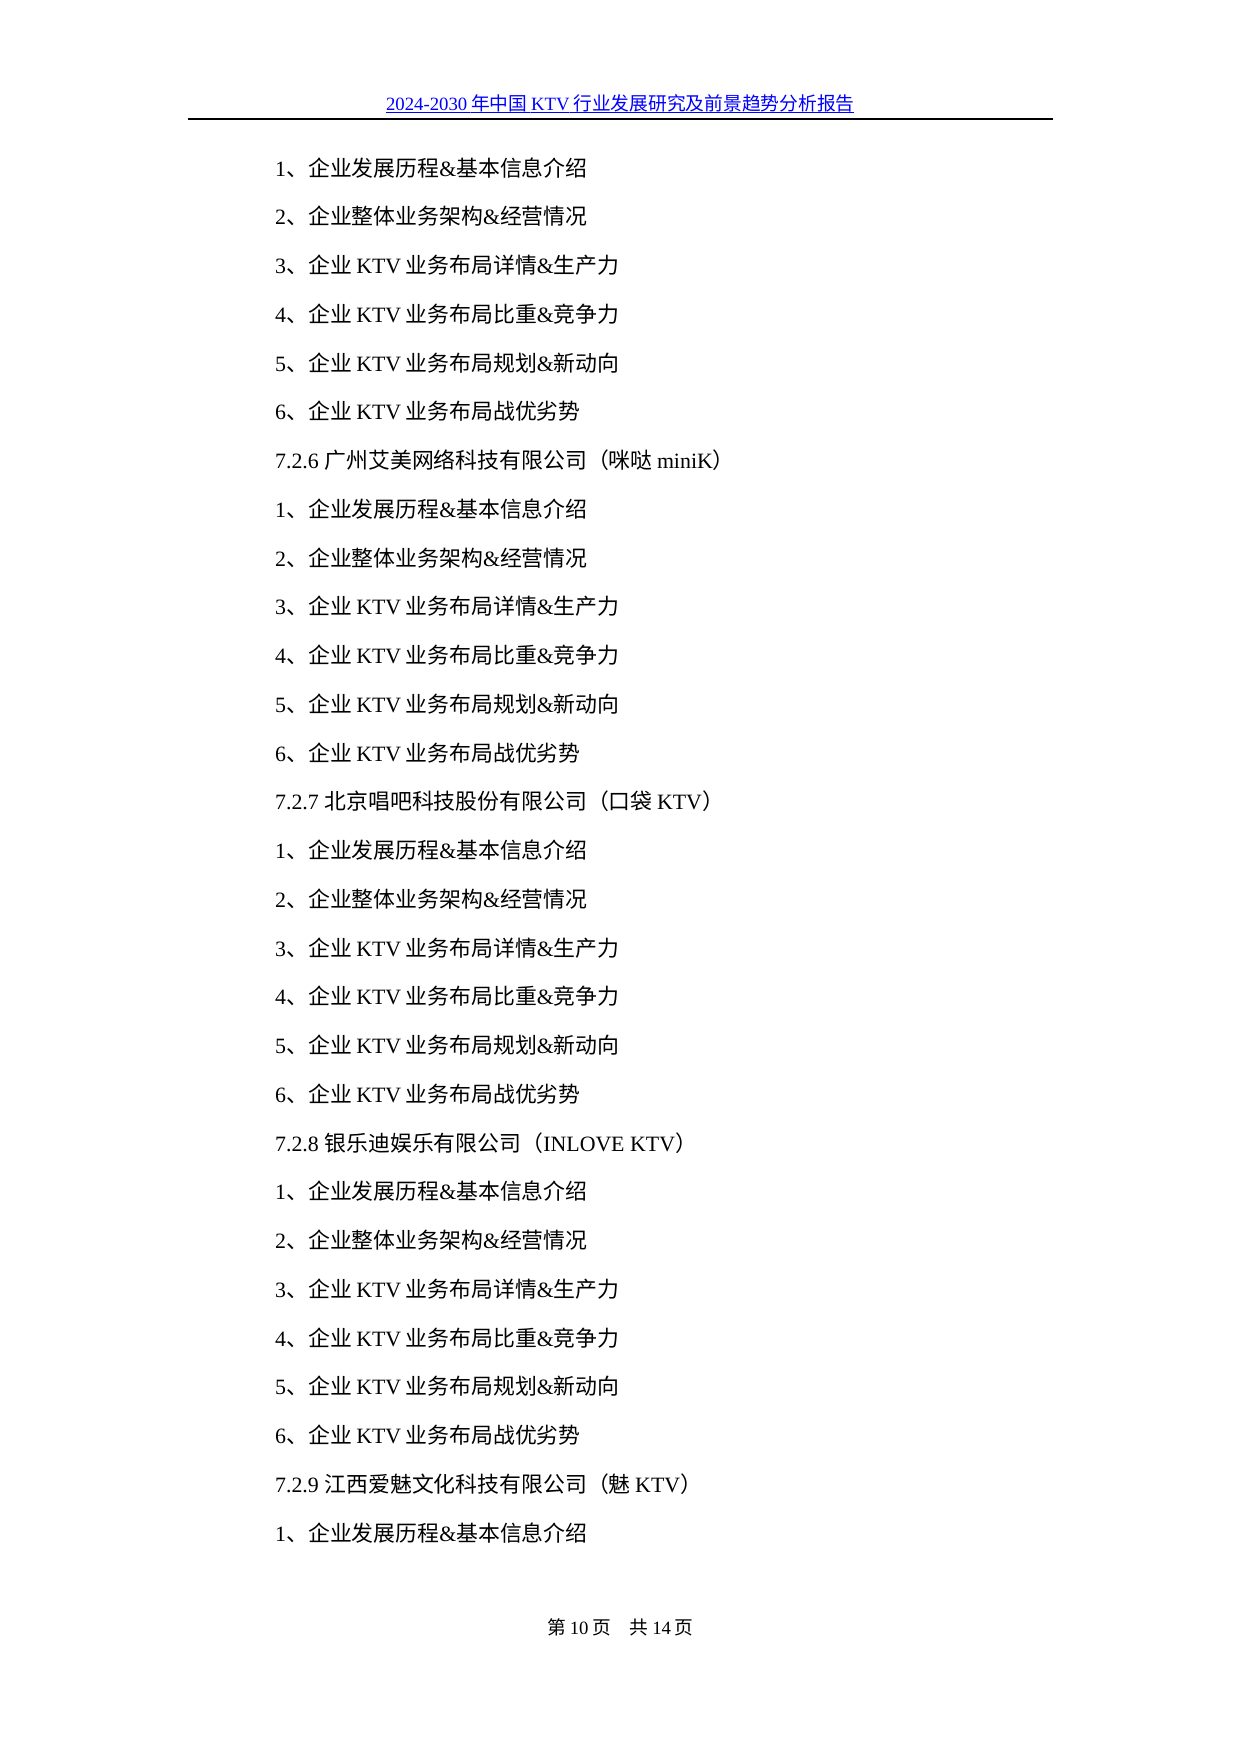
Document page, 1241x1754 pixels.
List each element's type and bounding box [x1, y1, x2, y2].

text [187, 150, 1053, 1548]
